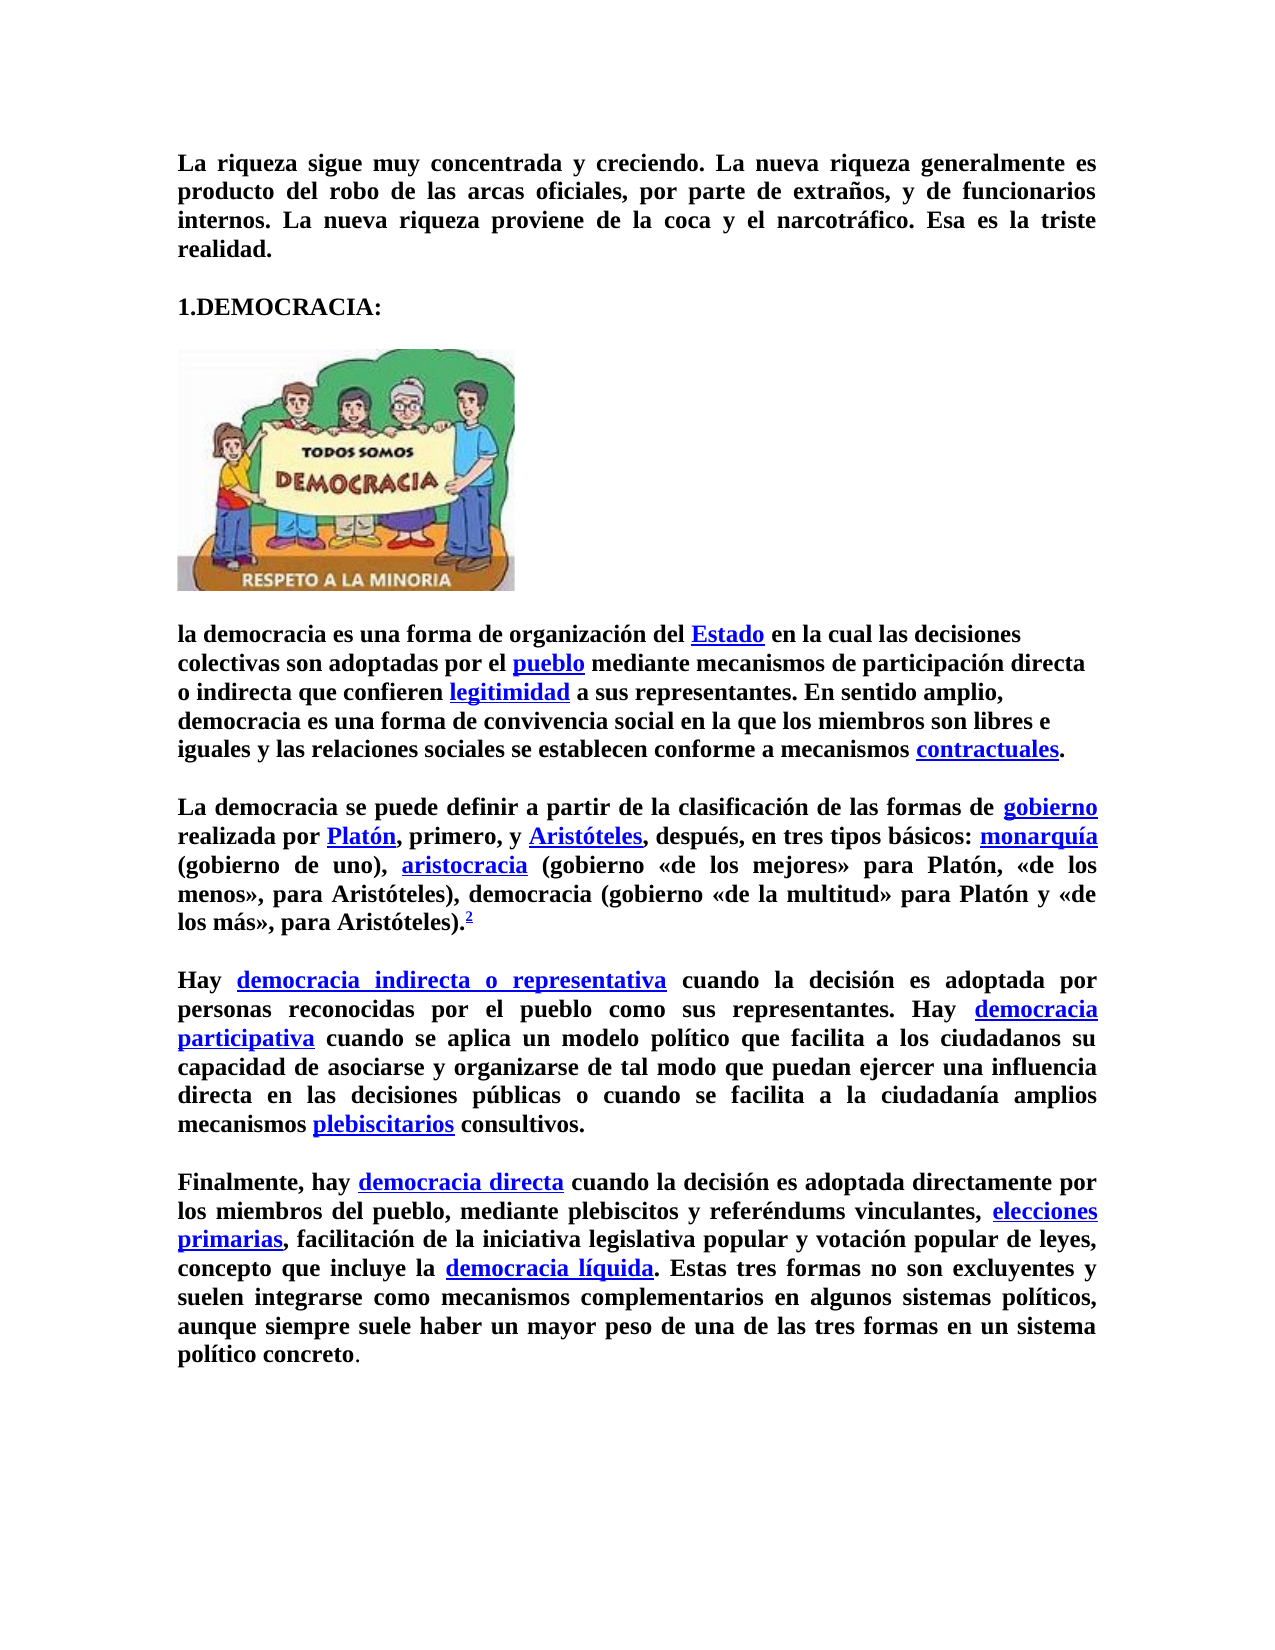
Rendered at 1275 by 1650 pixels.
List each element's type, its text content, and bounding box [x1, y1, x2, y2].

picture [177, 349, 515, 591]
text la democracia es una forma de organización del Estado en la cual las decisiones colectivas son adoptadas por el pueblo mediante mecanismos de participación directa o indirecta que confieren legitimidad a sus representantes. En sentido amplio, democracia es una forma de convivencia social en la que los miembros son libres e iguales y las relaciones sociales se establecen conforme a mecanismos contractuales. [177, 619, 1098, 763]
text 1.DEMOCRACIA: [177, 292, 1098, 321]
text La riqueza sigue muy concentrada y creciendo. La nueva riqueza generalmente es producto del robo de las arcas oficiales, por parte de extraños, y de funcionarios internos. La nueva riqueza proviene de la coca y el narcotráfico. Esa es la triste realidad. [177, 148, 1098, 263]
text Finalmente, hay democracia directa cuando la decisión es adoptada directamente por los miembros del pueblo, mediante plebiscitos y referéndums vinculantes, elecciones primarias, facilitación de la iniciativa legislativa popular y votación popular de leyes, concepto que incluye la democracia líquida. Estas tres formas no son excluyentes y suelen integrarse como mecanismos complementarios en algunos sistemas políticos, aunque siempre suele haber un mayor peso de una de las tres formas en un sistema político concreto. [177, 1167, 1098, 1368]
text La democracia se puede definir a partir de la clasificación de las formas de gobierno realizada por Platón, primero, y Aristóteles, después, en tres tipos básicos: monarquía (gobierno de uno), aristocracia (gobierno «de los mejores» para Platón, «de los menos», para Aristóteles), democracia (gobierno «de la multitud» para Platón y «de los más», para Aristóteles).2 [177, 792, 1098, 936]
text Hay democracia indirecta o representativa cuando la decisión es adoptada por personas reconocidas por el pueblo como sus representantes. Hay democracia participativa cuando se aplica un modelo político que facilita a los ciudadanos su capacidad de asociarse y organizarse de tal modo que puedan ejercer una influencia directa en las decisiones públicas o cuando se facilita a la ciudadanía amplios mecanismos plebiscitarios consultivos. [177, 965, 1098, 1138]
